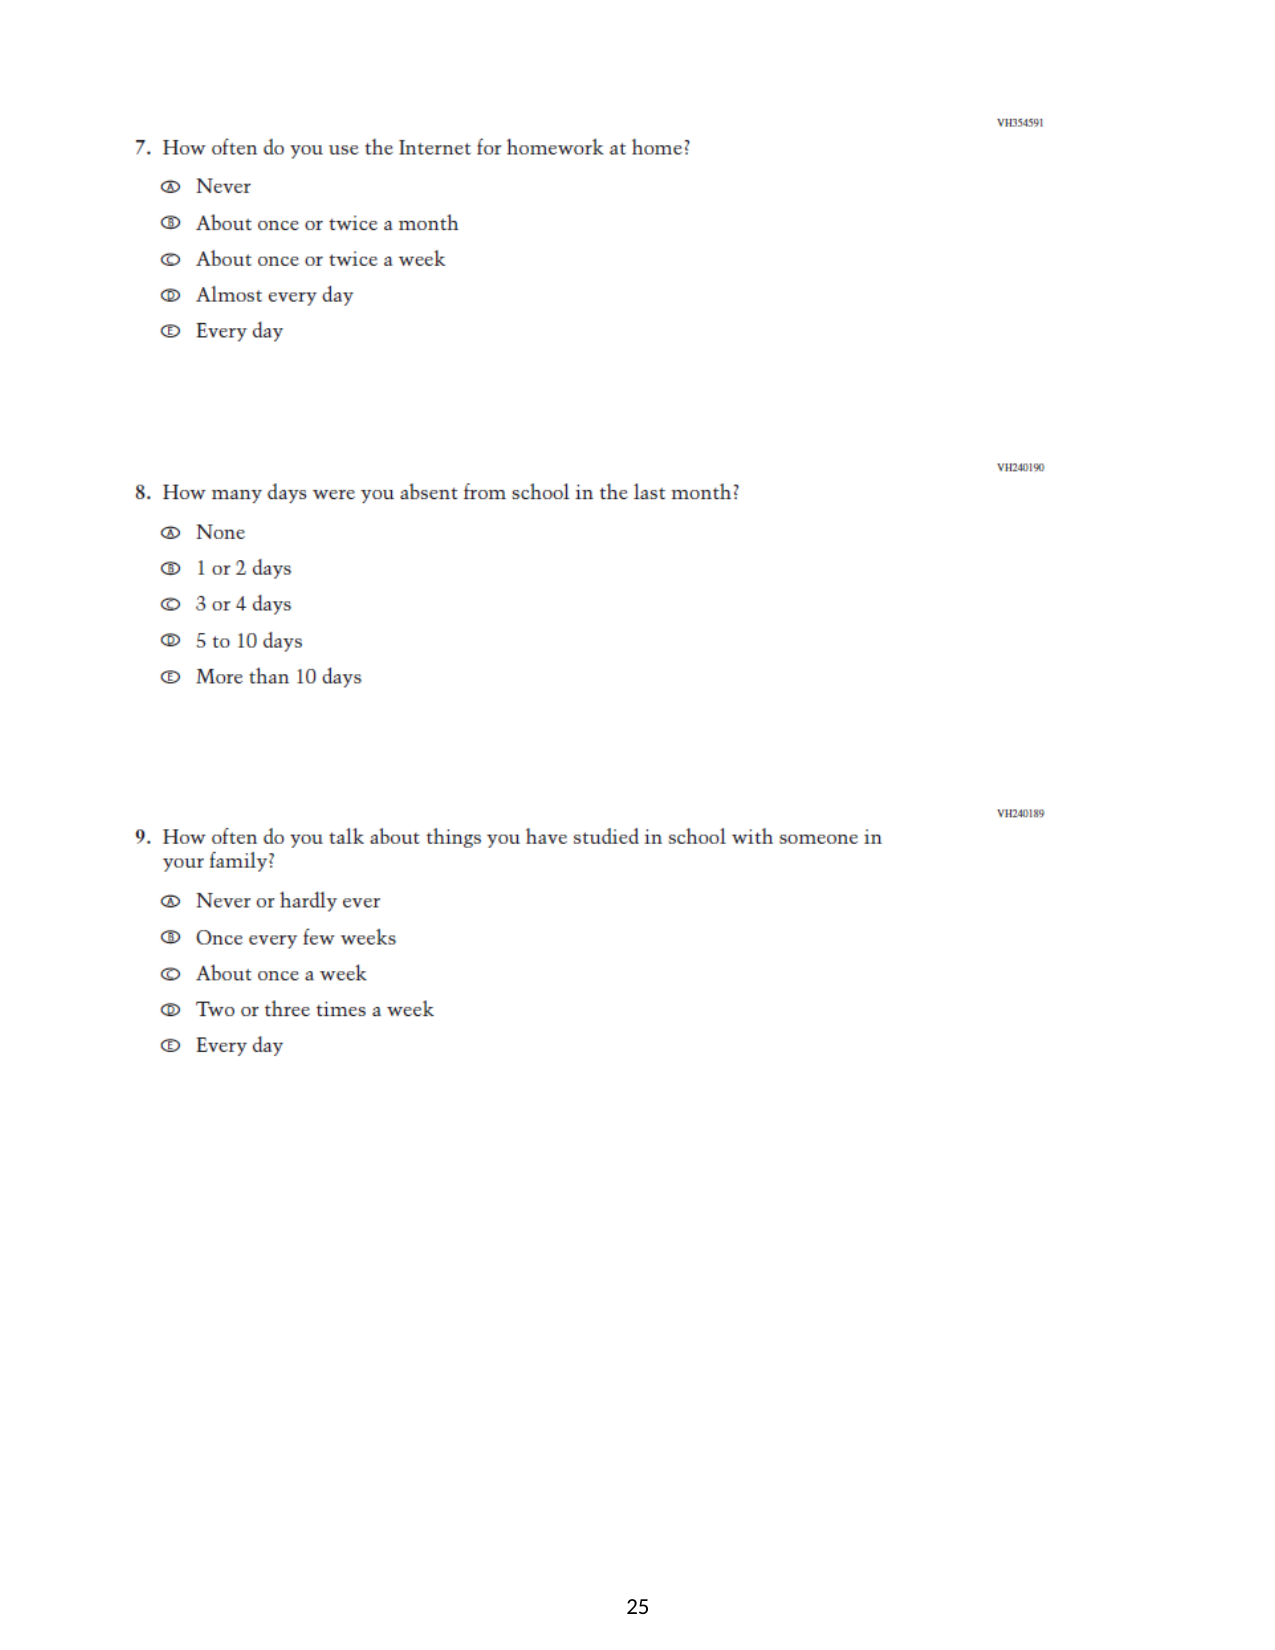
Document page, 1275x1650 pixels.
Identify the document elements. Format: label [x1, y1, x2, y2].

picture [90, 103, 1065, 1076]
